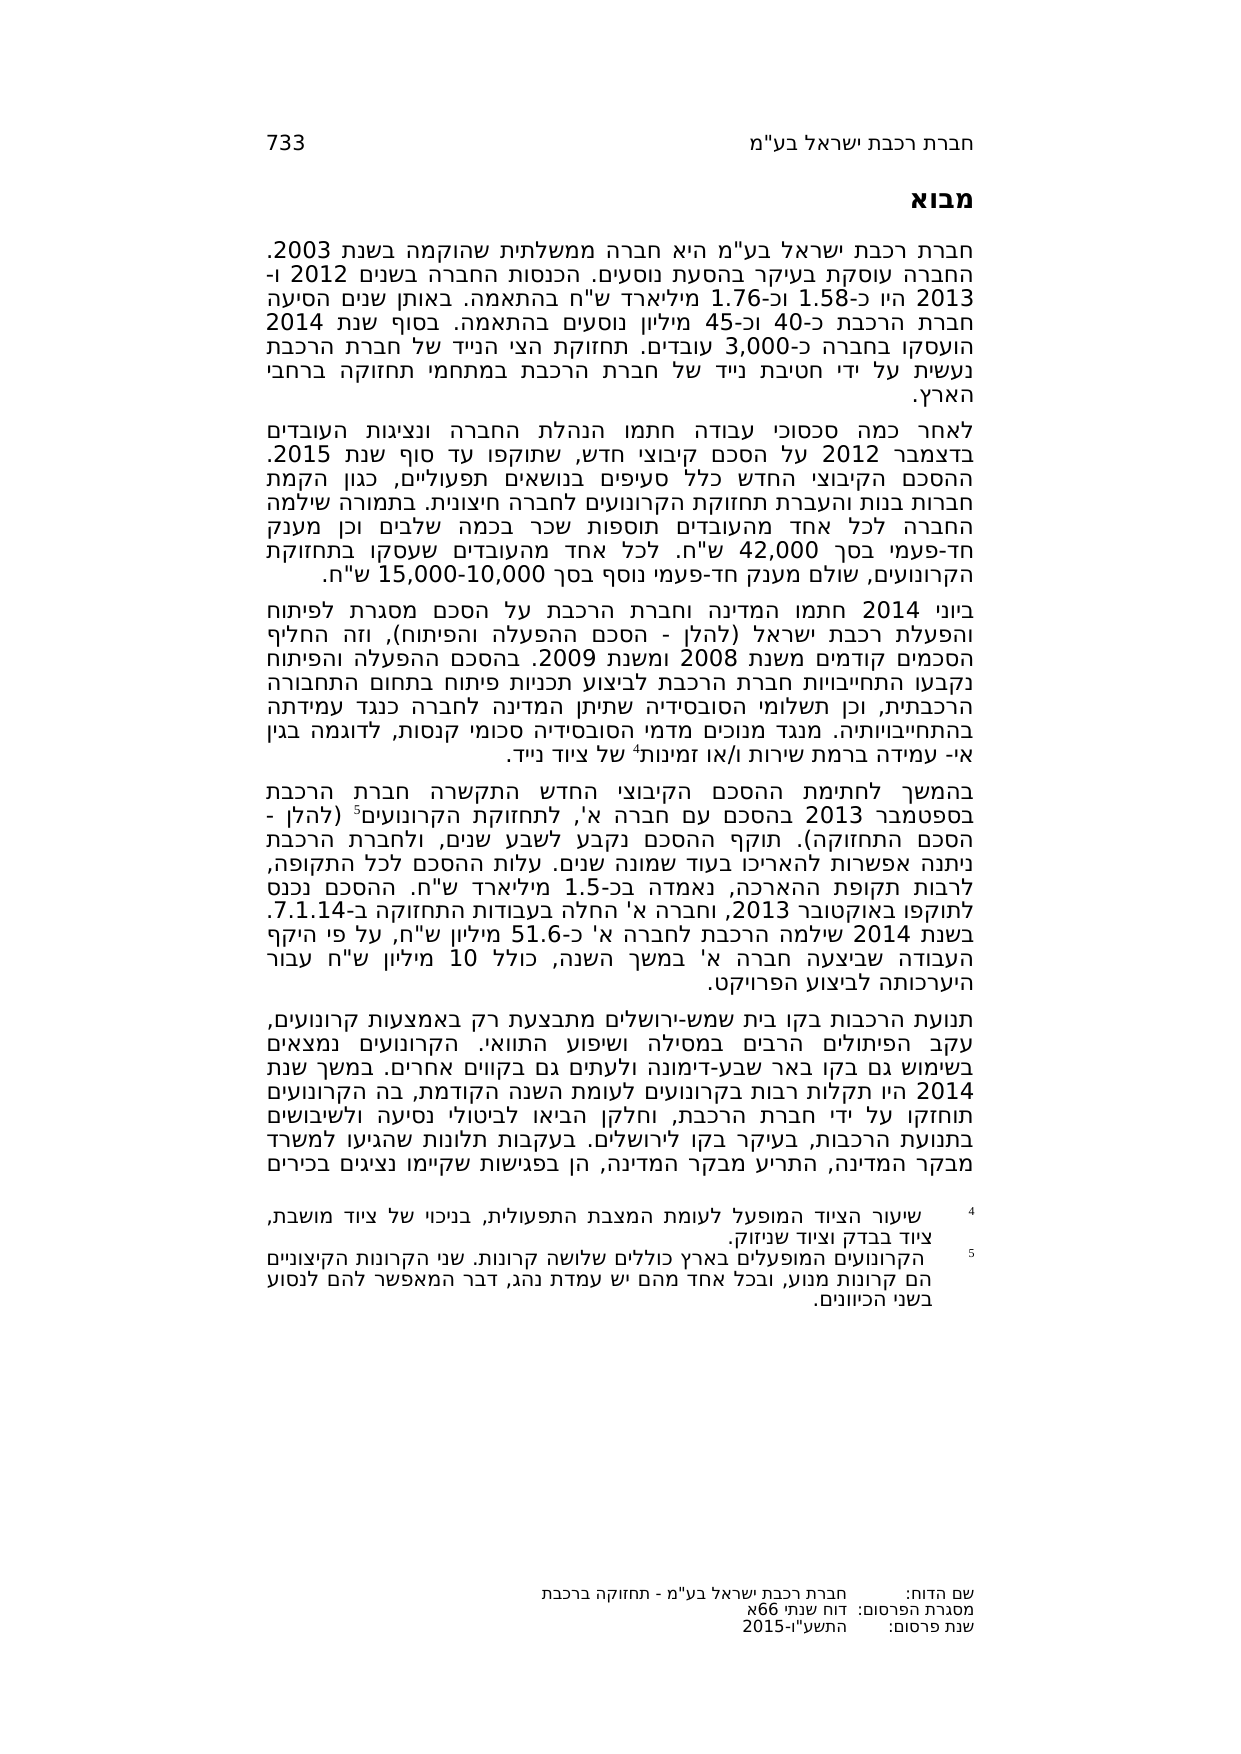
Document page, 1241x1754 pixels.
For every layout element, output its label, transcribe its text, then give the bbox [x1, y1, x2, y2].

text לאחר כמה סכסוכי עבודה חתמו הנהלת החברה ונציגות העובדים בדצמבר 2012 על הסכם קיבוצי חדש, שתוקפו עד סוף שנת 2015. ההסכם הקיבוצי החדש כלל סעיפים בנושאים תפעוליים, כגון הקמת חברות בנות והעברת תחזוקת הקרונועים לחברה חיצונית. בתמורה שילמה החברה לכל אחד מהעובדים תוספות שכר בכמה שלבים וכן מענק חד-פעמי בסך 42,000 ש"ח. לכל אחד מהעובדים שעסקו בתחזוקת הקרונועים, שולם מענק חד-פעמי נוסף בסך 15,000-10,000 ש"ח. [266, 419, 974, 587]
text מבוא [266, 183, 974, 214]
text בהמשך לחתימת ההסכם הקיבוצי החדש התקשרה חברת הרכבת בספטמבר 2013 בהסכם עם חברה א', לתחזוקת הקרונועים (להלן - הסכם התחזוקה). תוקף ההסכם נקבע לשבע שנים, ולחברת הרכבת ניתנה אפשרות להאריכו בעוד שמונה שנים. עלות ההסכם לכל התקופה, לרבות תקופת ההארכה, נאמדה בכ-1.5 מיליארד ש"ח. ההסכם נכנס לתוקפו באוקטובר 2013, וחברה א' החלה בעבודות התחזוקה ב-7.1.14. בשנת 2014 שילמה הרכבת לחברה א' כ-51.6 מיליון ש"ח, על פי היקף העבודה שביצעה חברה א' במשך השנה, כולל 10 מיליון ש"ח עבור היערכותה לביצוע הפרויקט. [266, 780, 974, 996]
text תנועת הרכבות בקו בית שמש-ירושלים מתבצעת רק באמצעות קרונועים, עקב הפיתולים הרבים במסילה ושיפוע התוואי. הקרונועים נמצאים בשימוש גם בקו באר שבע-דימונה ולעתים גם בקווים אחרים. במשך שנת 2014 היו תקלות רבות בקרונועים לעומת השנה הקודמת, בה הקרונועים תוחזקו על ידי חברת הרכבת, וחלקן הביאו לביטולי נסיעה ולשיבושים בתנועת הרכבות, בעיקר בקו לירושלים. בעקבות תלונות שהגיעו למשרד מבקר המדינה, התריע מבקר המדינה, הן בפגישות שקיימו נציגים בכירים ממשרדו עם נציגי חברת הרכבת והן באמצעות מכתבים ששלח למנכ"ל החברה במאי ובדצמבר 2014, על ליקויים בתחזוקה ועל חשש לפגיעה בבטיחות הנסיעה ברכבת. בתשובותיו למשרד מבקר המדינה הדגיש מנכ"ל חברת הרכבת מר בעז צפריר (להלן - מנכ"ל חברת הרכבת) כי התלונות אינן נסבות על היבטים בטיחותיים, אלא על היבטים תפעוליים בלבד. [266, 1008, 974, 1176]
text חברת רכבת ישראל בע"מ היא חברה ממשלתית שהוקמה בשנת 2003. החברה עוסקת בעיקר בהסעת נוסעים. הכנסות החברה בשנים 2012 ו-2013 היו כ-1.58 וכ-1.76 מיליארד ש"ח בהתאמה. באותן שנים הסיעה חברת הרכבת כ-40 וכ-45 מיליון נוסעים בהתאמה. בסוף שנת 2014 הועסקו בחברה כ-3,000 עובדים. תחזוקת הצי הנייד של חברת הרכבת נעשית על ידי חטיבת נייד של חברת הרכבת במתחמי תחזוקה ברחבי הארץ. [266, 239, 974, 407]
text ביוני 2014 חתמו המדינה וחברת הרכבת על הסכם מסגרת לפיתוח והפעלת רכבת ישראל (להלן - הסכם ההפעלה והפיתוח), וזה החליף הסכמים קודמים משנת 2008 ומשנת 2009. בהסכם ההפעלה והפיתוח נקבעו התחייבויות חברת הרכבת לביצוע תכניות פיתוח בתחום התחבורה הרכבתית, וכן תשלומי הסובסידיה שתיתן המדינה לחברה כנגד עמידתה בהתחייבויותיה. מנגד מנוכים מדמי הסובסידיה סכומי קנסות, לדוגמה בגין אי- עמידה ברמת שירות ו/או זמינות של ציוד נייד. [266, 600, 974, 767]
